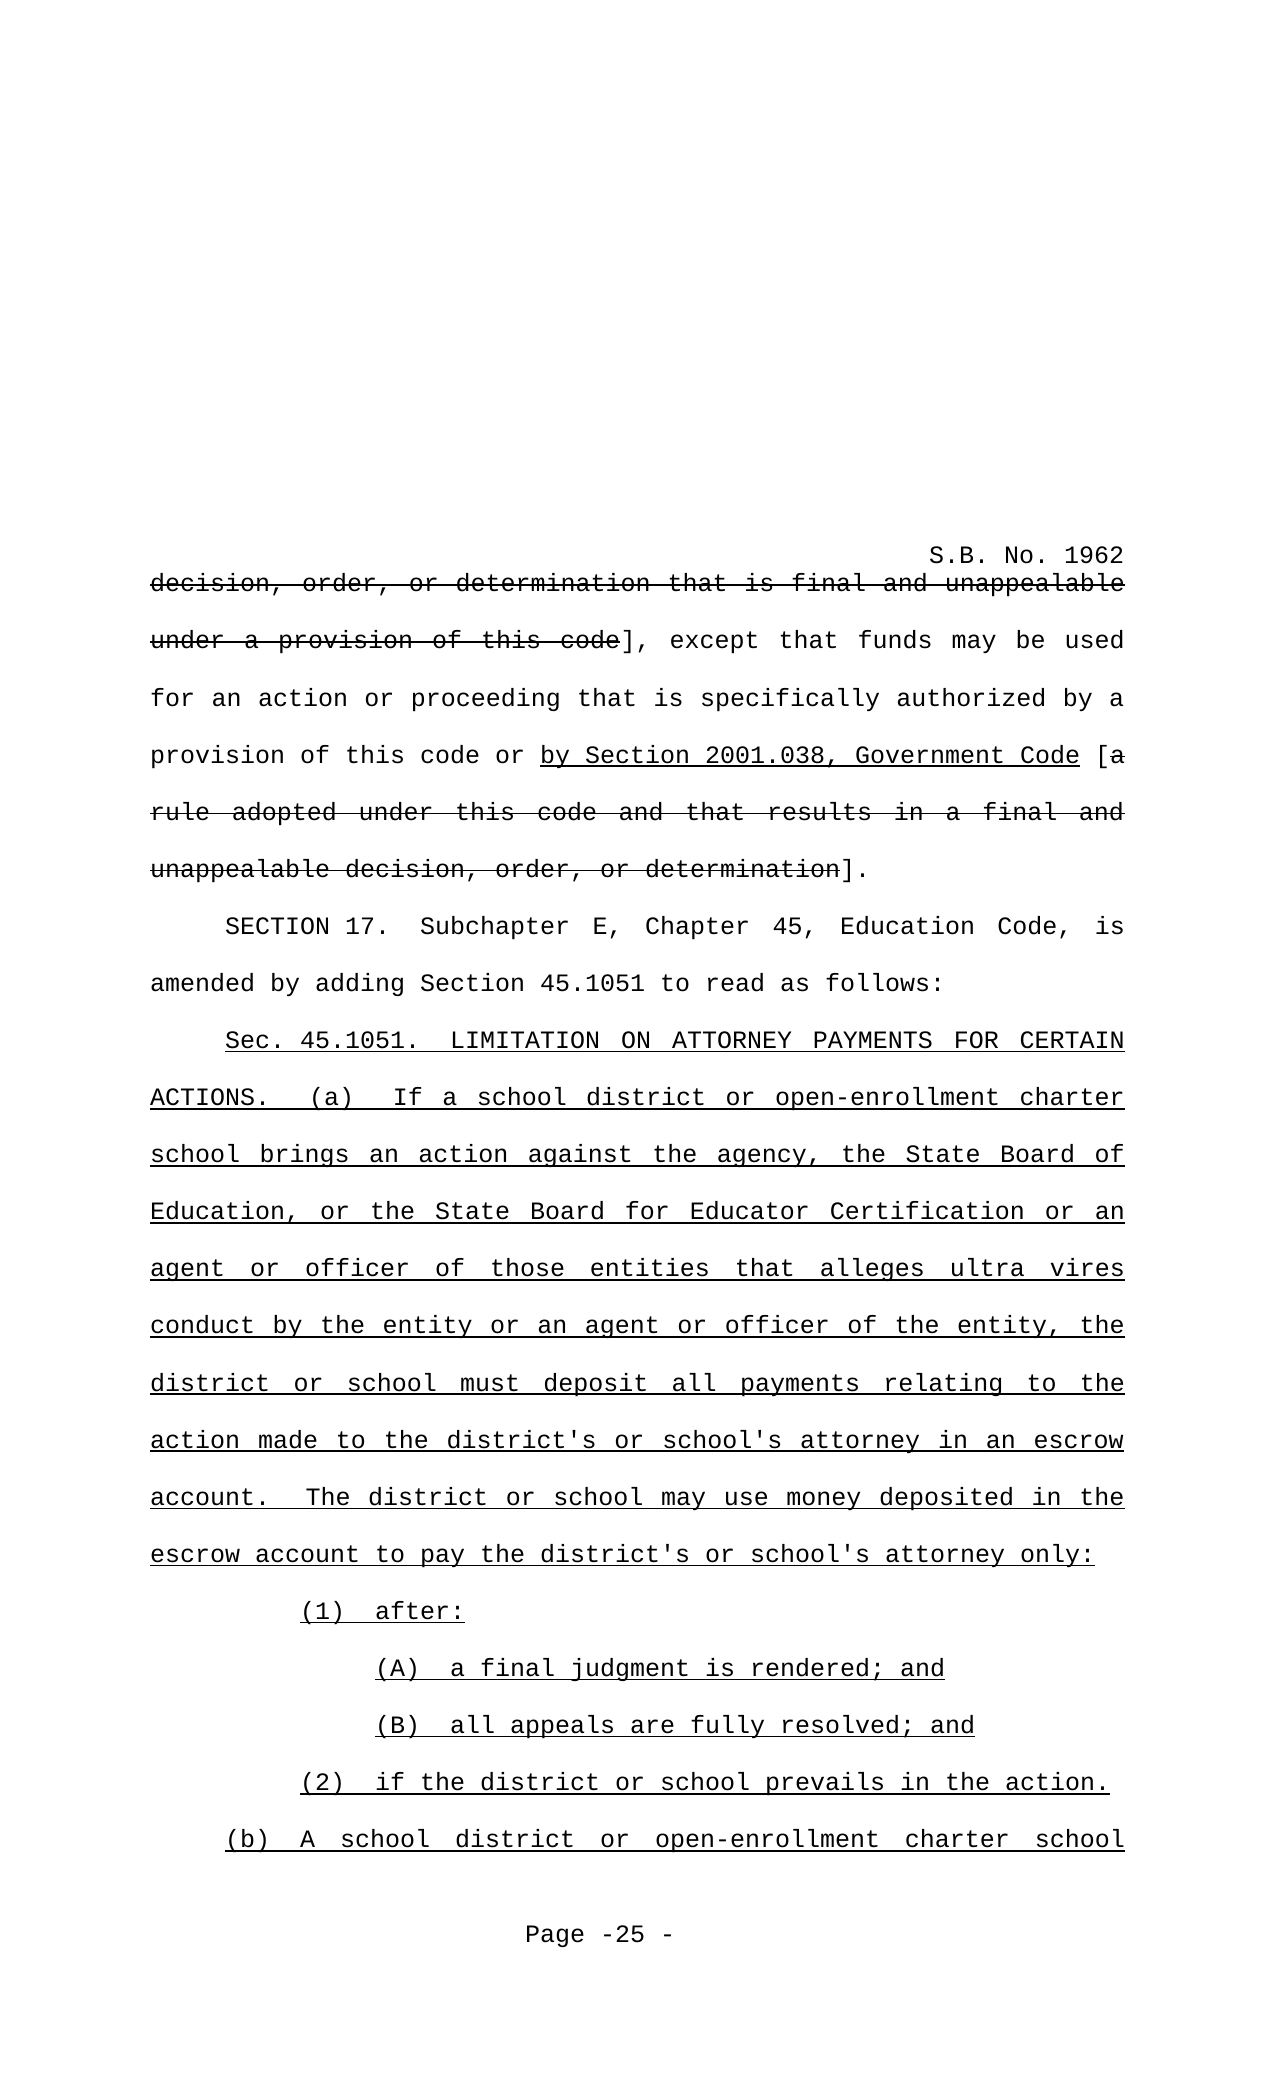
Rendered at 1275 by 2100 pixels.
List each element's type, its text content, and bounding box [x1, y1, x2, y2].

text Sec. 45.1051. LIMITATION ON ATTORNEY PAYMENTS FOR CERTAIN ACTIONS. (a) If a school district or open-enrollment charter school brings an action against the agency, the State Board of Education, or the State Board for Educator Certification or an agent or officer of those entities that alleges ultra vires conduct by the entity or an agent or officer of the entity, the district or school must deposit all payments relating to the action made to the district's or school's attorney in an escrow account. The district or school may use money deposited in the escrow account to pay the district's or school's attorney only: [150, 1110, 1125, 1165]
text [150, 1827, 1125, 1855]
text Sec. 45.1051. LIMITATION ON ATTORNEY PAYMENTS FOR CERTAIN ACTIONS. (a) If a school district or open-enrollment charter school brings an action against the agency, the State Board of Education, or the State Board for Educator Certification or an agent or officer of those entities that alleges ultra vires conduct by the entity or an agent or officer of the entity, the district or school must deposit all payments relating to the action made to the district's or school's attorney in an escrow account. The district or school may use money deposited in the escrow account to pay the district's or school's attorney only: [150, 1281, 1125, 1336]
text Sec. 45.1051. LIMITATION ON ATTORNEY PAYMENTS FOR CERTAIN ACTIONS. (a) If a school district or open-enrollment charter school brings an action against the agency, the State Board of Education, or the State Board for Educator Certification or an agent or officer of those entities that alleges ultra vires conduct by the entity or an agent or officer of the entity, the district or school must deposit all payments relating to the action made to the district's or school's attorney in an escrow account. The district or school may use money deposited in the escrow account to pay the district's or school's attorney only: [150, 1167, 1125, 1222]
text (2) if the district or school prevails in the action. [150, 1769, 1125, 1798]
text (B) all appeals are fully resolved; and [150, 1712, 1125, 1741]
text (A) a final judgment is rendered; and [150, 1655, 1125, 1684]
text Sec. 45.1051. LIMITATION ON ATTORNEY PAYMENTS FOR CERTAIN ACTIONS. (a) If a school district or open-enrollment charter school brings an action against the agency, the State Board of Education, or the State Board for Educator Certification or an agent or officer of those entities that alleges ultra vires conduct by the entity or an agent or officer of the entity, the district or school must deposit all payments relating to the action made to the district's or school's attorney in an escrow account. The district or school may use money deposited in the escrow account to pay the district's or school's attorney only: [150, 1027, 1125, 1108]
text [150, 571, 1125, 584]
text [150, 586, 1125, 813]
text Sec. 45.1051. LIMITATION ON ATTORNEY PAYMENTS FOR CERTAIN ACTIONS. (a) If a school district or open-enrollment charter school brings an action against the agency, the State Board of Education, or the State Board for Educator Certification or an agent or officer of those entities that alleges ultra vires conduct by the entity or an agent or officer of the entity, the district or school must deposit all payments relating to the action made to the district's or school's attorney in an escrow account. The district or school may use money deposited in the escrow account to pay the district's or school's attorney only: [150, 1509, 1125, 1570]
text SECTION 17. Subchapter E, Chapter 45, Education Code, is amended by adding Section 45.1051 to read as follows: [150, 913, 1125, 999]
text (1) after: [150, 1598, 1125, 1627]
text Sec. 45.1051. LIMITATION ON ATTORNEY PAYMENTS FOR CERTAIN ACTIONS. (a) If a school district or open-enrollment charter school brings an action against the agency, the State Board of Education, or the State Board for Educator Certification or an agent or officer of those entities that alleges ultra vires conduct by the entity or an agent or officer of the entity, the district or school must deposit all payments relating to the action made to the district's or school's attorney in an escrow account. The district or school may use money deposited in the escrow account to pay the district's or school's attorney only: [150, 1338, 1125, 1393]
text Sec. 45.1051. LIMITATION ON ATTORNEY PAYMENTS FOR CERTAIN ACTIONS. (a) If a school district or open-enrollment charter school brings an action against the agency, the State Board of Education, or the State Board for Educator Certification or an agent or officer of those entities that alleges ultra vires conduct by the entity or an agent or officer of the entity, the district or school must deposit all payments relating to the action made to the district's or school's attorney in an escrow account. The district or school may use money deposited in the escrow account to pay the district's or school's attorney only: [150, 1224, 1125, 1279]
text Sec. 45.1051. LIMITATION ON ATTORNEY PAYMENTS FOR CERTAIN ACTIONS. (a) If a school district or open-enrollment charter school brings an action against the agency, the State Board of Education, or the State Board for Educator Certification or an agent or officer of those entities that alleges ultra vires conduct by the entity or an agent or officer of the entity, the district or school must deposit all payments relating to the action made to the district's or school's attorney in an escrow account. The district or school may use money deposited in the escrow account to pay the district's or school's attorney only: [150, 1395, 1125, 1508]
